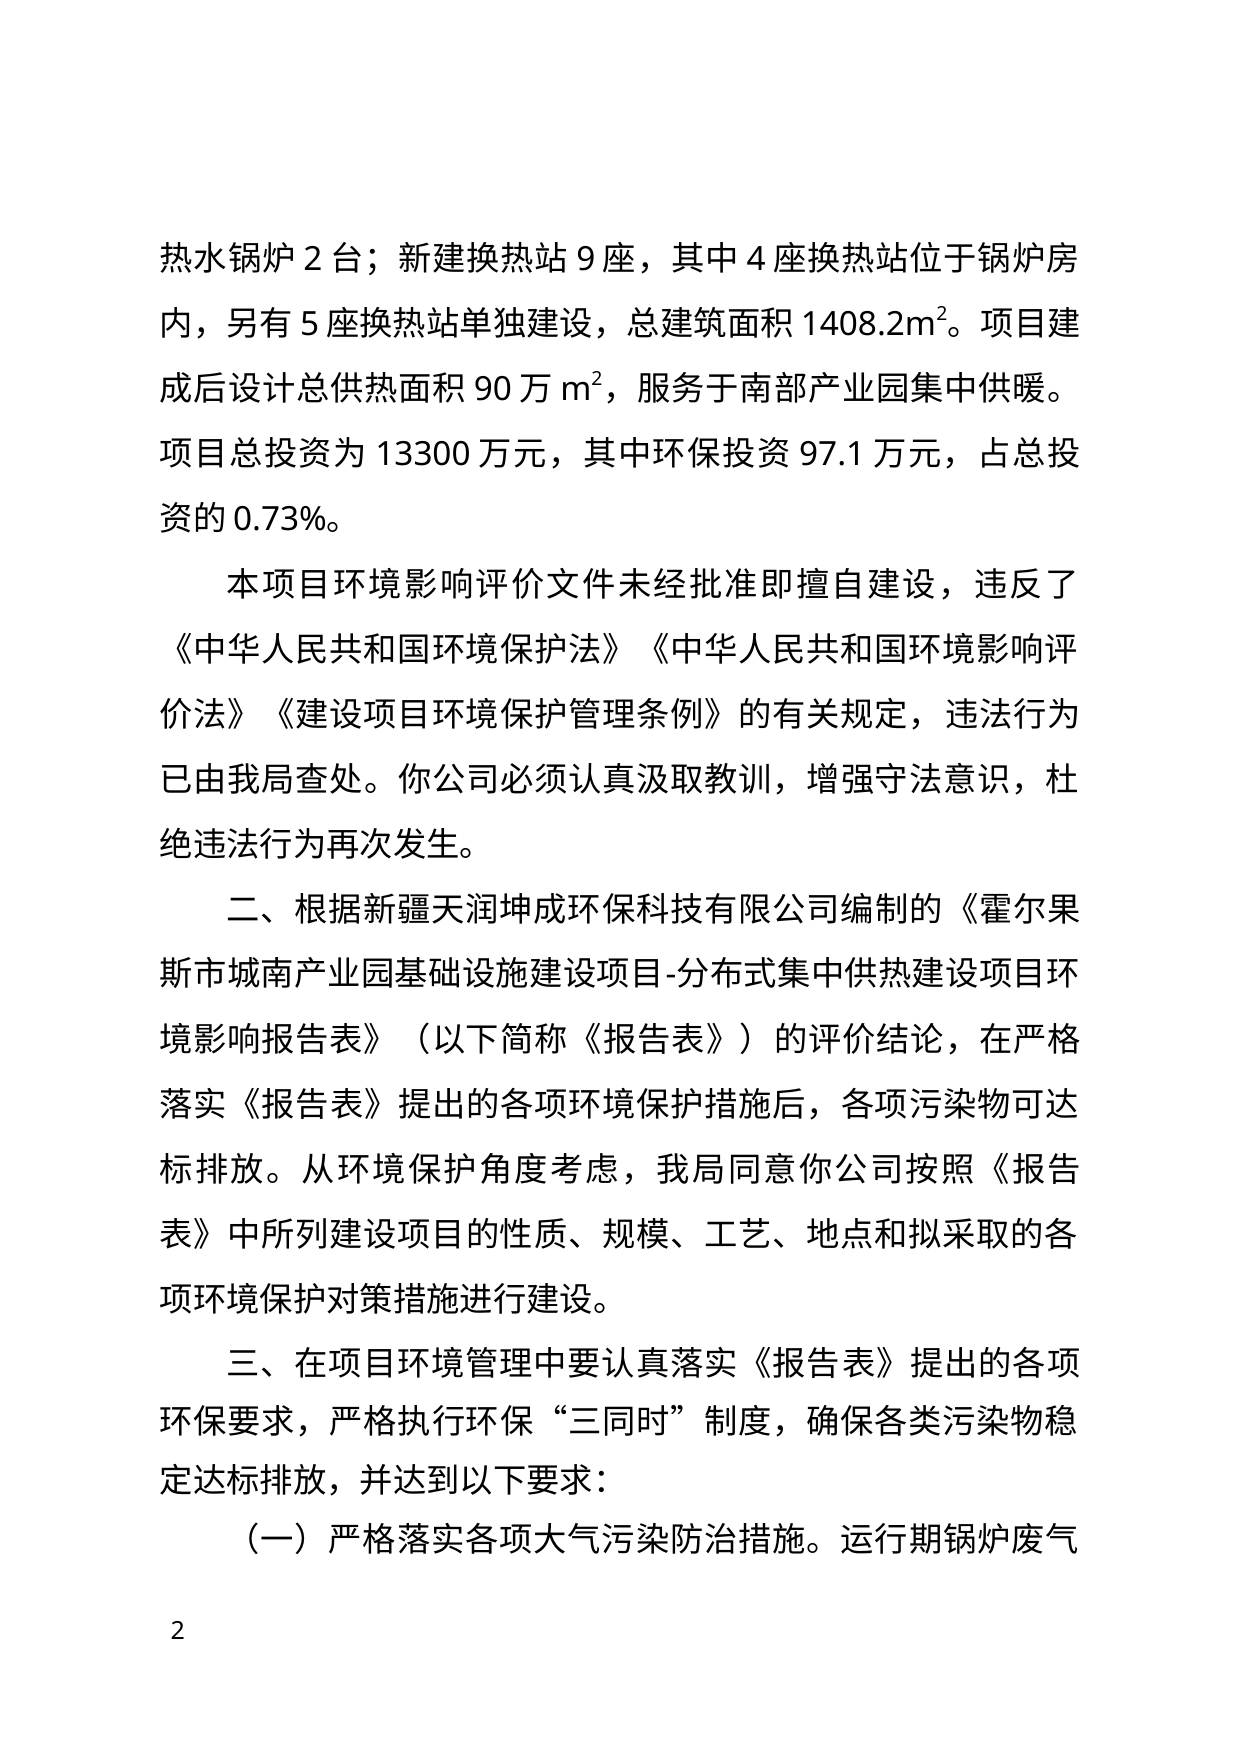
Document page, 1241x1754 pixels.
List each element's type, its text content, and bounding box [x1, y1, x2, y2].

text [159, 224, 1081, 549]
text 三、在项目环境管理中要认真落实《报告表》提出的各项环保要求，严格执行环保“三同时”制度，确保各类污染物稳定达标排放，并达到以下要求： [159, 1329, 1081, 1504]
text 本项目环境影响评价文件未经批准即擅自建设，违反了《中华人民共和国环境保护法》《中华人民共和国环境影响评价法》《建设项目环境保护管理条例》的有关规定，违法行为已由我局查处。你公司必须认真汲取教训，增强守法意识，杜绝违法行为再次发生。 [159, 549, 1081, 874]
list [159, 1504, 1081, 1569]
text 二、根据新疆天润坤成环保科技有限公司编制的《霍尔果斯市城南产业园基础设施建设项目-分布式集中供热建设项目环境影响报告表》（以下简称《报告表》）的评价结论，在严格落实《报告表》提出的各项环境保护措施后，各项污染物可达标排放。从环境保护角度考虑，我局同意你公司按照《报告表》中所列建设项目的性质、规模、工艺、地点和拟采取的各项环境保护对策措施进行建设。 [159, 874, 1081, 1329]
